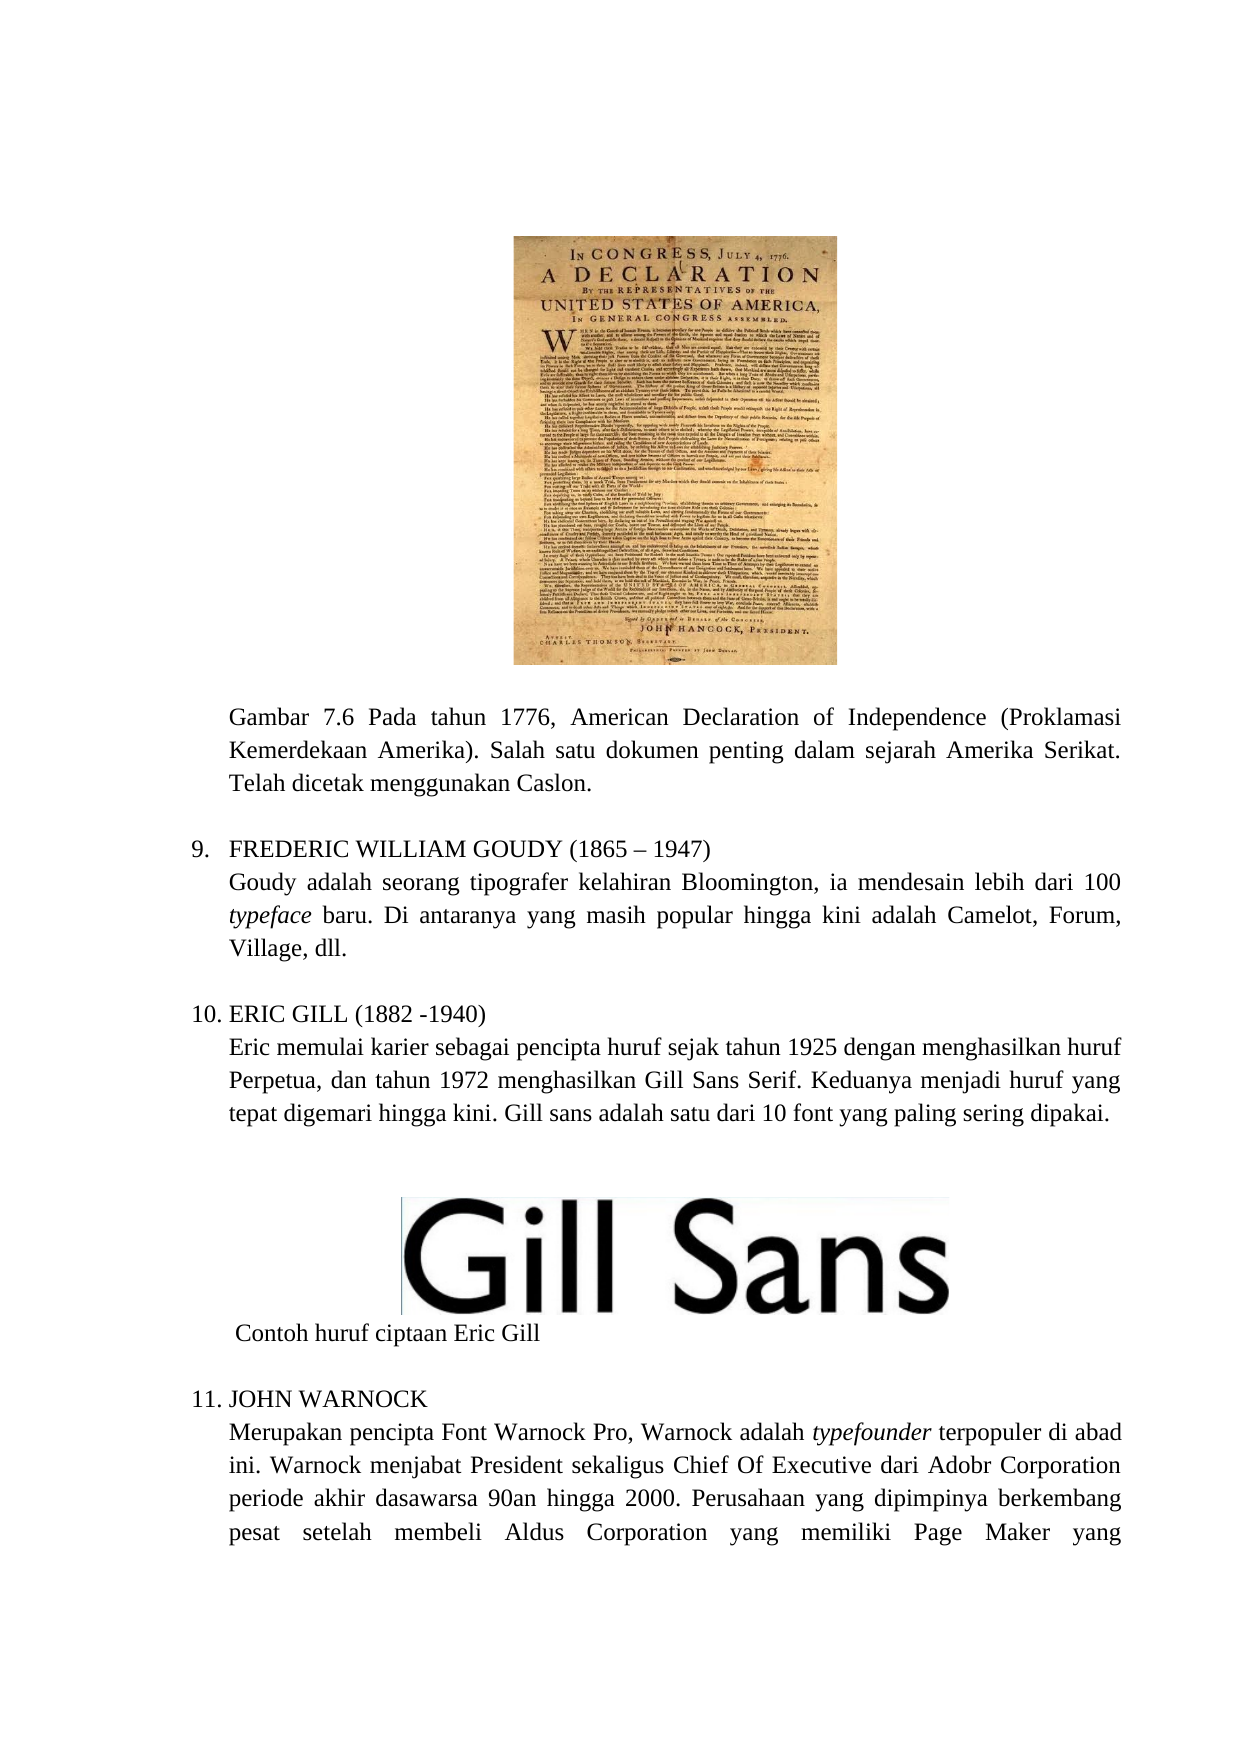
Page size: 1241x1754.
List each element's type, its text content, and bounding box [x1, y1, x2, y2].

list JOHN WARNOCK [191, 1384, 1122, 1413]
list ERIC GILL (1882 -1940) [191, 999, 1122, 1028]
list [228, 1417, 1122, 1545]
list Goudy adalah seorang tipografer kelahiran Bloomington, ia mendesain lebih dari 100 typeface baru. Di antaranya yang masih popular hingga kini adalah Camelot, Forum, Village, dll. [228, 867, 1122, 962]
picture [513, 236, 838, 665]
list Contoh huruf ciptaan Eric Gill [228, 1318, 1122, 1347]
list FREDERIC WILLIAM GOUDY (1865 – 1947) [191, 834, 1122, 863]
list Gambar 7.6 Pada tahun 1776, American Declaration of Independence (Proklamasi Kemerdekaan Amerika). Salah satu dokumen penting dalam sejarah Amerika Serikat. Telah dicetak menggunakan Caslon. [228, 702, 1122, 797]
picture [401, 1197, 950, 1315]
list Eric memulai karier sebagai pencipta huruf sejak tahun 1925 dengan menghasilkan huruf Perpetua, dan tahun 1972 menghasilkan Gill Sans Serif. Keduanya menjadi huruf yang tepat digemari hingga kini. Gill sans adalah satu dari 10 font yang paling sering dipakai. [228, 1032, 1122, 1127]
